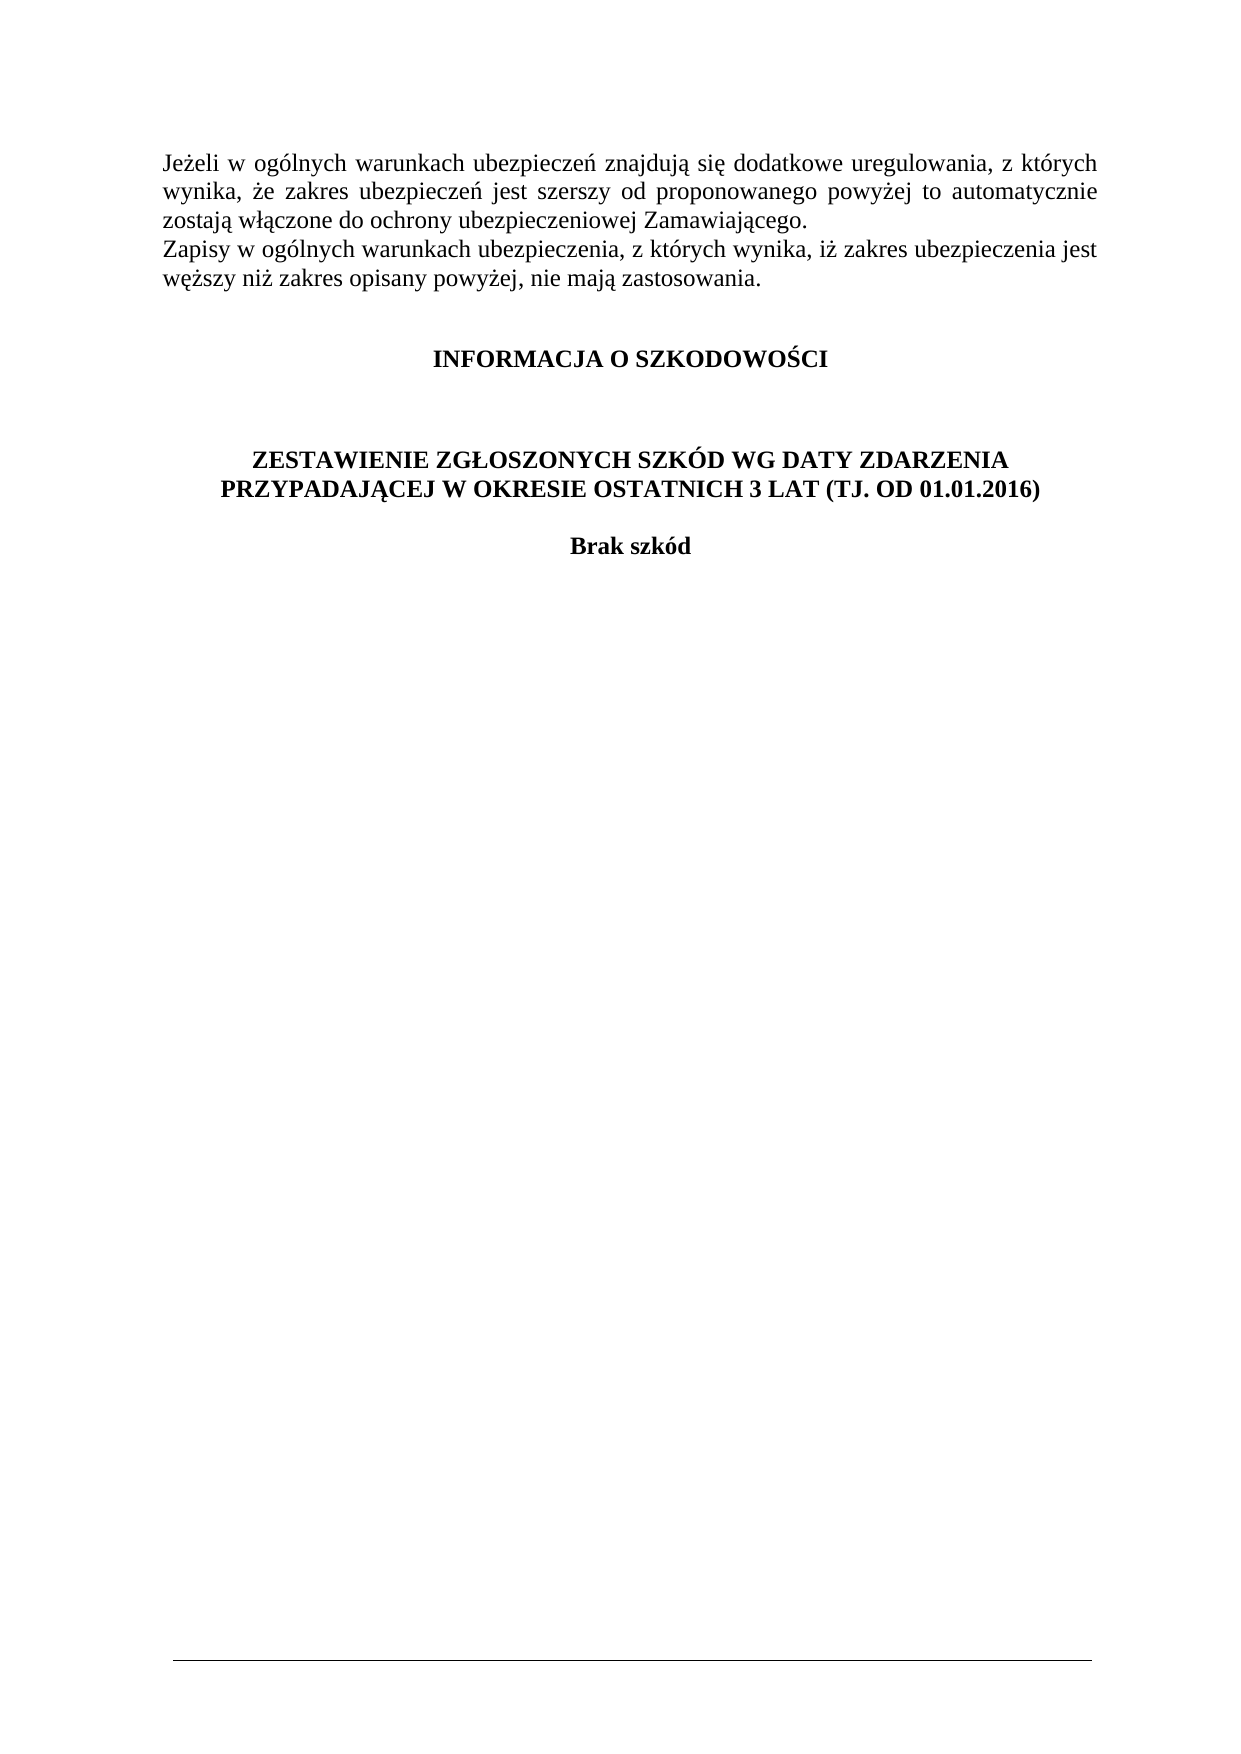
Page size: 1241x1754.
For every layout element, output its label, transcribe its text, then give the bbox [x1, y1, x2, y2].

text Jeżeli w ogólnych warunkach ubezpieczeń znajdują się dodatkowe uregulowania, z których wynika, że zakres ubezpieczeń jest szerszy od proponowanego powyżej to automatycznie zostają włączone do ochrony ubezpieczeniowej Zamawiającego. [162, 148, 1099, 234]
text Brak szkód [162, 531, 1098, 560]
text INFORMACJA O SZKODOWOŚCI [162, 344, 1098, 373]
text ZESTAWIENIE ZGŁOSZONYCH SZKÓD WG DATY ZDARZENIA PRZYPADAJĄCEJ W OKRESIE OSTATNICH 3 LAT (TJ. OD 01.01.2016) [162, 445, 1098, 502]
text Zapisy w ogólnych warunkach ubezpieczenia, z których wynika, iż zakres ubezpieczenia jest węższy niż zakres opisany powyżej, nie mają zastosowania. [162, 234, 1099, 291]
